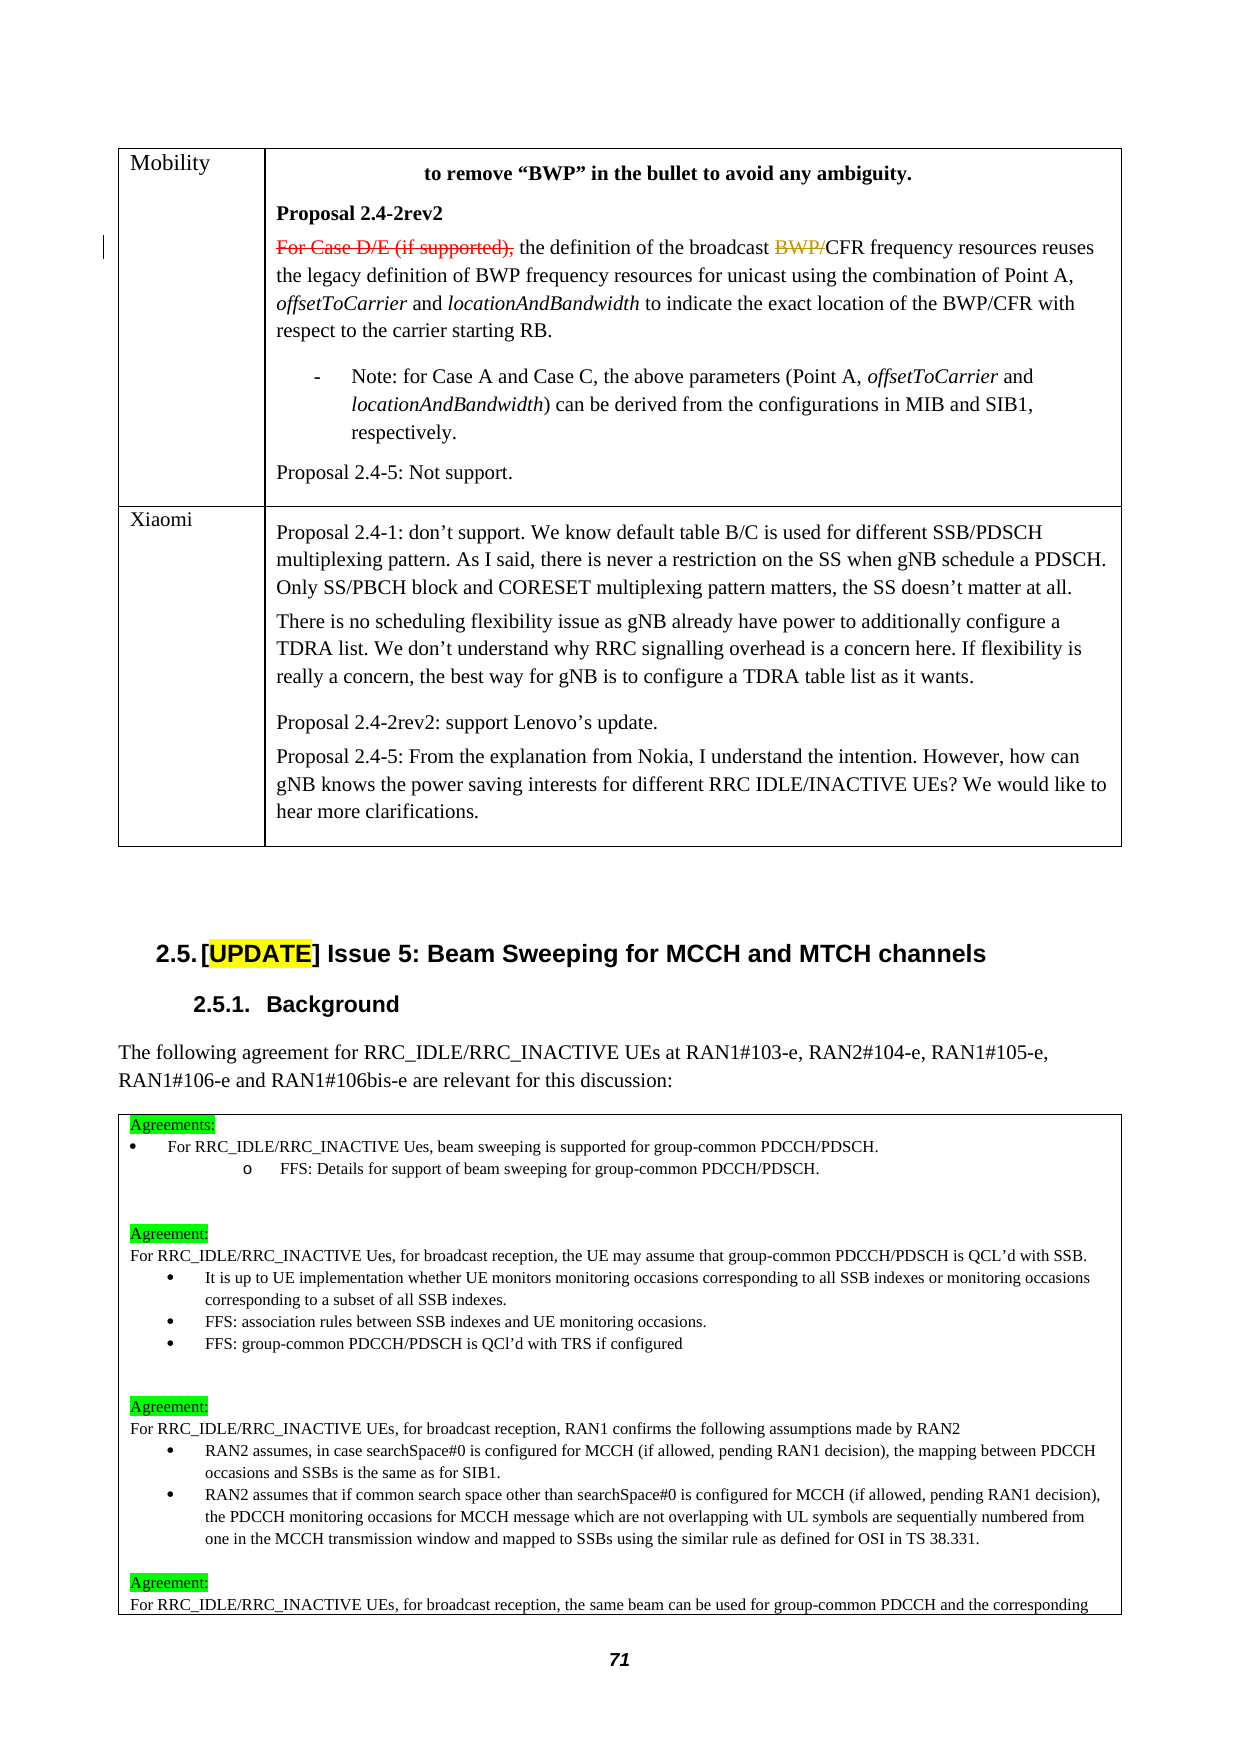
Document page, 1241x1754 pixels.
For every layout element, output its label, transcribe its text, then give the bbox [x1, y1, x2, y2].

subtitle [UPDATE] Issue 5: Beam Sweeping for MCCH and MTCH channels [312, 939, 1122, 968]
subtitle Background [193, 991, 1122, 1017]
table_cell Xiaomi [119, 507, 264, 846]
table_cell Proposal 2.4-1: don’t support. We know default table B/C is used for different SSB/PDSCH multiplexing pattern. As I said, there is never a restriction on the SS when gNB schedule a PDSCH. Only SS/PBCH block and CORESET multiplexing pattern matters, the SS doesn’t matter at all. There is no scheduling flexibility issue as gNB already have power to additionally configure a TDRA list. We don’t understand why RRC signalling overhead is a concern here. If flexibility is really a concern, the best way for gNB is to configure a TDRA table list as it wants. Proposal 2.4-2rev2: support Lenovo’s update. Proposal 2.4-5: From the explanation from Nokia, I understand the intention. However, how can gNB knows the power saving interests for different RRC IDLE/INACTIVE UEs? We would like to hear more clarifications. [266, 507, 1121, 846]
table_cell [119, 149, 264, 506]
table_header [119, 1115, 1121, 1614]
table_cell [266, 149, 1121, 506]
text The following agreement for RRC_IDLE/RRC_INACTIVE UEs at RAN1#103-e, RAN2#104-e, RAN1#105-e, RAN1#106-e and RAN1#106bis-e are relevant for this discussion: [118, 1040, 1122, 1092]
